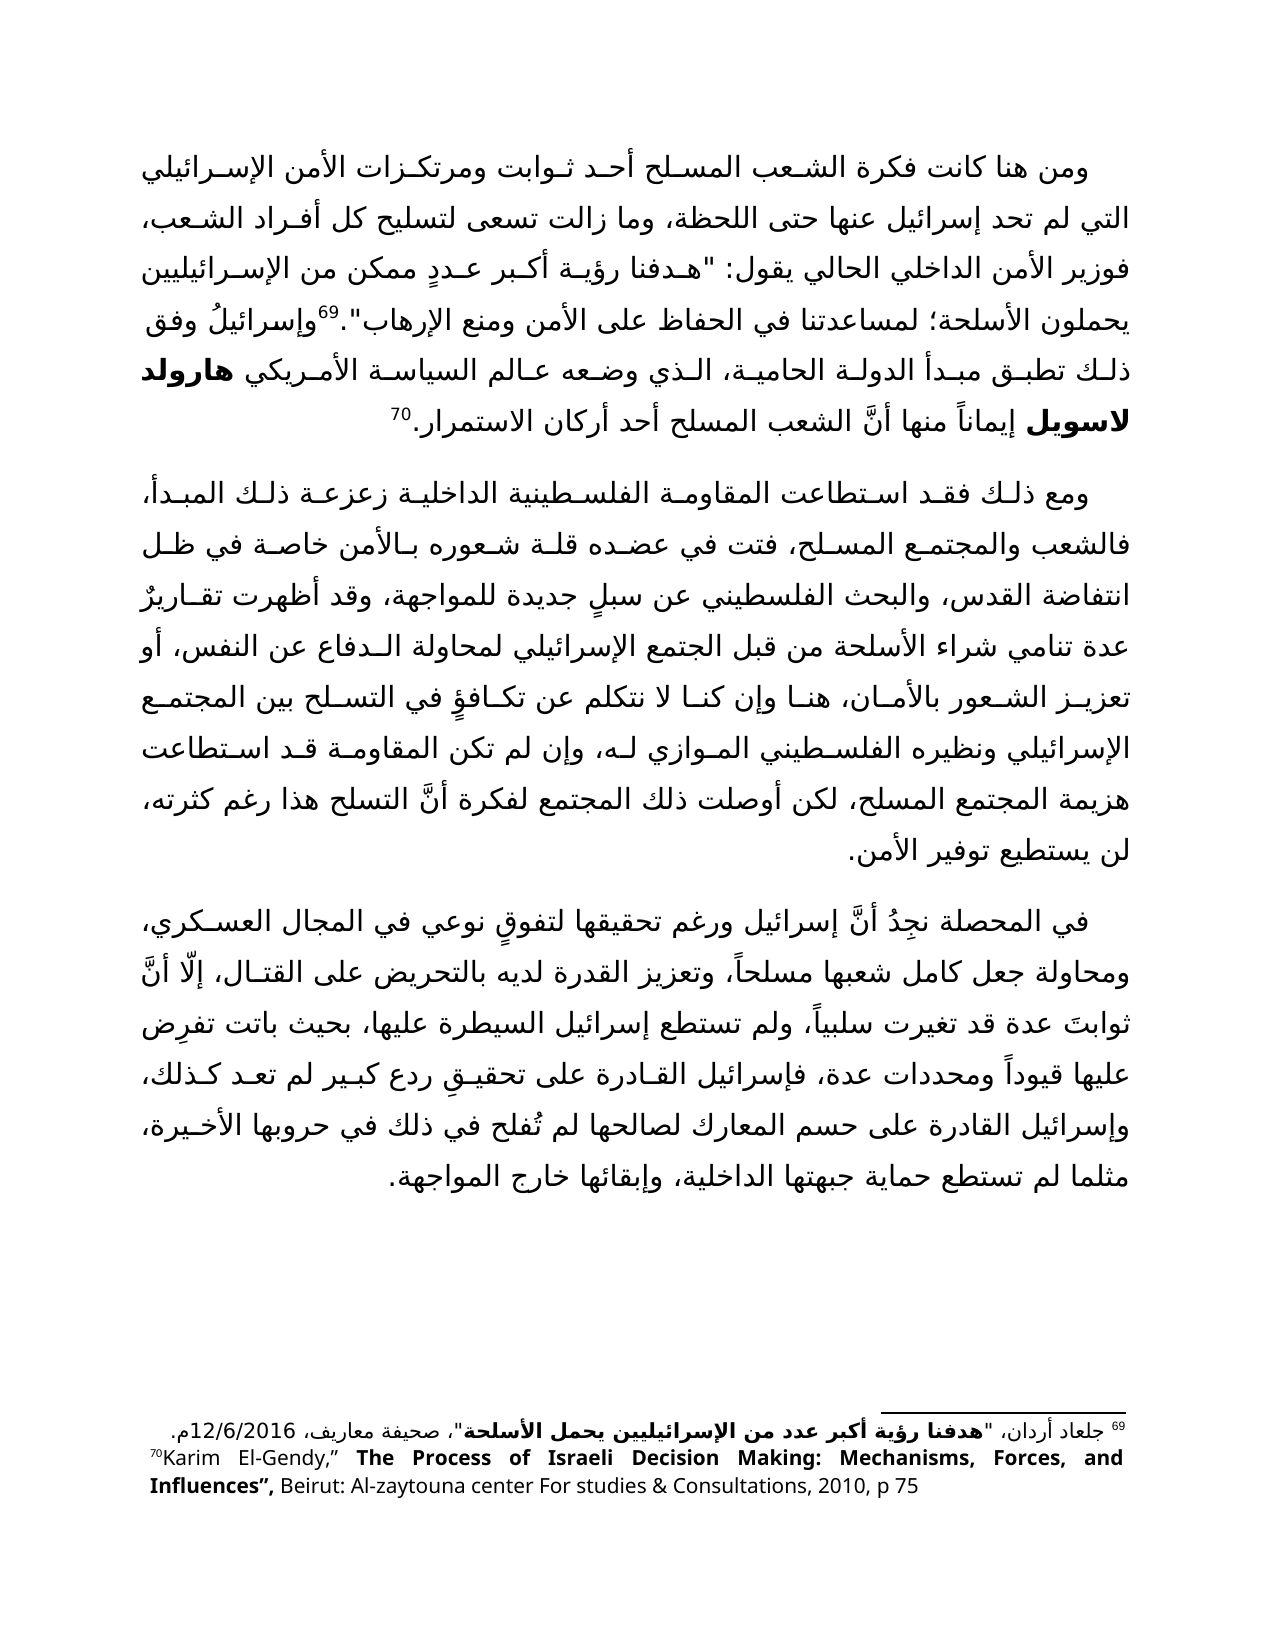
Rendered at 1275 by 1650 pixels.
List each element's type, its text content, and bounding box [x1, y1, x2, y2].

text في المحصلة نجِدُ أنَّ إسرائيل ورغم تحقيقها لتفوقٍ نوعي في المجال العسكري، ومحاولة جعل كامل شعبها مسلحاً، وتعزيز القدرة لديه بالتحريض على القتال، إلّا أنَّ ثوابتَ عدة قد تغيرت سلبياً، ولم تستطع إسرائيل السيطرة عليها، بحيث باتت تفرِض عليها قيوداً ومحددات عدة، فإسرائيل القادرة على تحقيقِ ردع كبير لم تعد كذلك، وإسرائيل القادرة على حسم المعارك لصالحها لم تُفلح في ذلك في حروبها الأخيرة، مثلما لم تستطع حماية جبهتها الداخلية، وإبقائها خارج المواجهة. [141, 905, 1131, 1193]
text ومع ذلك فقد استطاعت المقاومة الفلسطينية الداخلية زعزعة ذلك المبدأ، فالشعب والمجتمع المسلح، فتت في عضده قلة شعوره بالأمن خاصة في ظل انتفاضة القدس، والبحث الفلسطيني عن سبلٍ جديدة للمواجهة، وقد أظهرت تقاريرٌ عدة تنامي شراء الأسلحة من قبل الجتمع الإسرائيلي لمحاولة الدفاع عن النفس، أو تعزيز الشعور بالأمان، هنا وإن كنا لا نتكلم عن تكافؤٍ في التسلح بين المجتمع الإسرائيلي ونظيره الفلسطيني الموازي له، وإن لم تكن المقاومة قد استطاعت هزيمة المجتمع المسلح، لكن أوصلت ذلك المجتمع لفكرة أنَّ التسلح هذا رغم كثرته، لن يستطيع توفير الأمن. [141, 476, 1131, 867]
text ومن هنا كانت فكرة الشعب المسلح أحد ثوابت ومرتكزات الأمن الإسرائيلي التي لم تحد إسرائيل عنها حتى اللحظة، وما زالت تسعى لتسليح كل أفراد الشعب، فوزير الأمن الداخلي الحالي يقول: "هدفنا رؤية أكبر عددٍ ممكن من الإسرائيليين يحملون الأسلحة؛ لمساعدتنا في الحفاظ على الأمن ومنع الإرهاب".وإسرائيلُ وفق ذلك تطبق مبدأ الدولة الحامية، الذي وضعه عالم السياسة الأمريكي هارولد لاسويل إيماناً منها أنَّ الشعب المسلح أحد أركان الاستمرار. [141, 150, 1131, 439]
